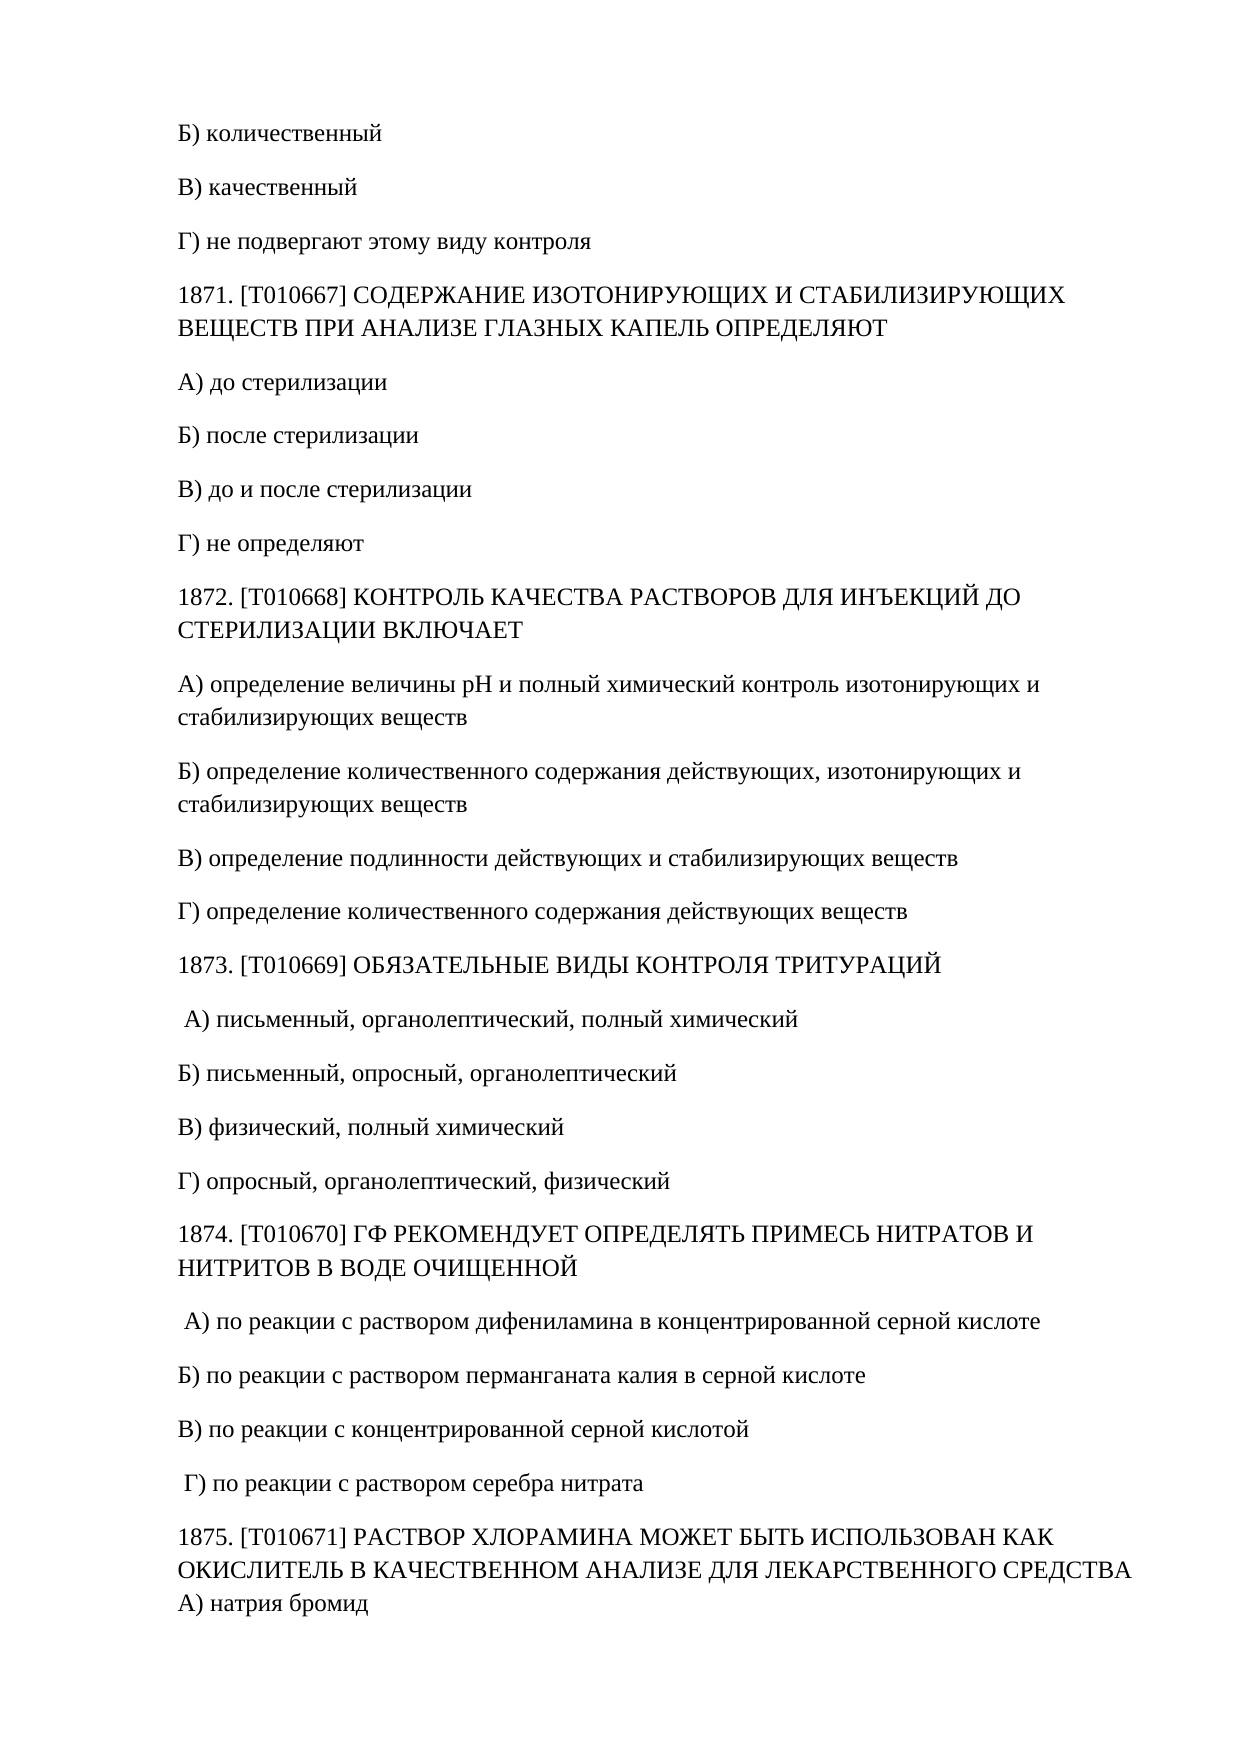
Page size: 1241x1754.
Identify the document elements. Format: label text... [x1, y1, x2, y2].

text Г) не определяют [177, 528, 1152, 557]
text Г) опросный, органолептический, физический [177, 1166, 1152, 1194]
text В) определение подлинности действующих и стабилизирующих веществ [177, 843, 1152, 871]
text Б) по реакции с раствором перманганата калия в серной кислоте [177, 1360, 1152, 1389]
text Б) письменный, опросный, органолептический [177, 1058, 1152, 1087]
text В) по реакции с концентрированной серной кислотой [177, 1414, 1152, 1443]
text В) качественный [177, 172, 1152, 201]
text Г) по реакции с раствором серебра нитрата [177, 1468, 1152, 1497]
text Б) после стерилизации [177, 420, 1152, 449]
text А) письменный, органолептический, полный химический [177, 1004, 1152, 1033]
text 1872. [T010668] КОНТРОЛЬ КАЧЕСТВА РАСТВОРОВ ДЛЯ ИНЪЕКЦИЙ ДО СТЕРИЛИЗАЦИИ ВКЛЮЧАЕТ [177, 582, 1152, 644]
text 1873. [T010669] ОБЯЗАТЕЛЬНЫЕ ВИДЫ КОНТРОЛЯ ТРИТУРАЦИЙ [177, 950, 1152, 979]
text А) определение величины рН и полный химический контроль изотонирующих и стабилизирующих веществ [177, 669, 1152, 731]
text Б) определение количественного содержания действующих, изотонирующих и стабилизирующих веществ [177, 756, 1152, 817]
text 1875. [T010671] РАСТВОР ХЛОРАМИНА МОЖЕТ БЫТЬ ИСПОЛЬЗОВАН КАК ОКИСЛИТЕЛЬ В КАЧЕСТВЕННОМ АНАЛИЗЕ ДЛЯ ЛЕКАРСТВЕННОГО СРЕДСТВА А) натрия бромид [177, 1522, 1152, 1617]
text Г) определение количественного содержания действующих веществ [177, 896, 1152, 925]
text 1874. [T010670] ГФ РЕКОМЕНДУЕТ ОПРЕДЕЛЯТЬ ПРИМЕСЬ НИТРАТОВ И НИТРИТОВ В ВОДЕ ОЧИЩЕННОЙ [177, 1219, 1152, 1281]
text В) физический, полный химический [177, 1112, 1152, 1141]
text Б) количественный [177, 118, 1152, 147]
text Г) не подвергают этому виду контроля [177, 226, 1152, 254]
text 1871. [T010667] СОДЕРЖАНИЕ ИЗОТОНИРУЮЩИХ И СТАБИЛИЗИРУЮЩИХ ВЕЩЕСТВ ПРИ АНАЛИЗЕ ГЛАЗНЫХ КАПЕЛЬ ОПРЕДЕЛЯЮТ [177, 280, 1152, 341]
text А) до стерилизации [177, 367, 1152, 395]
text В) до и после стерилизации [177, 474, 1152, 503]
text А) по реакции с раствором дифениламина в концентрированной серной кислоте [177, 1306, 1152, 1335]
